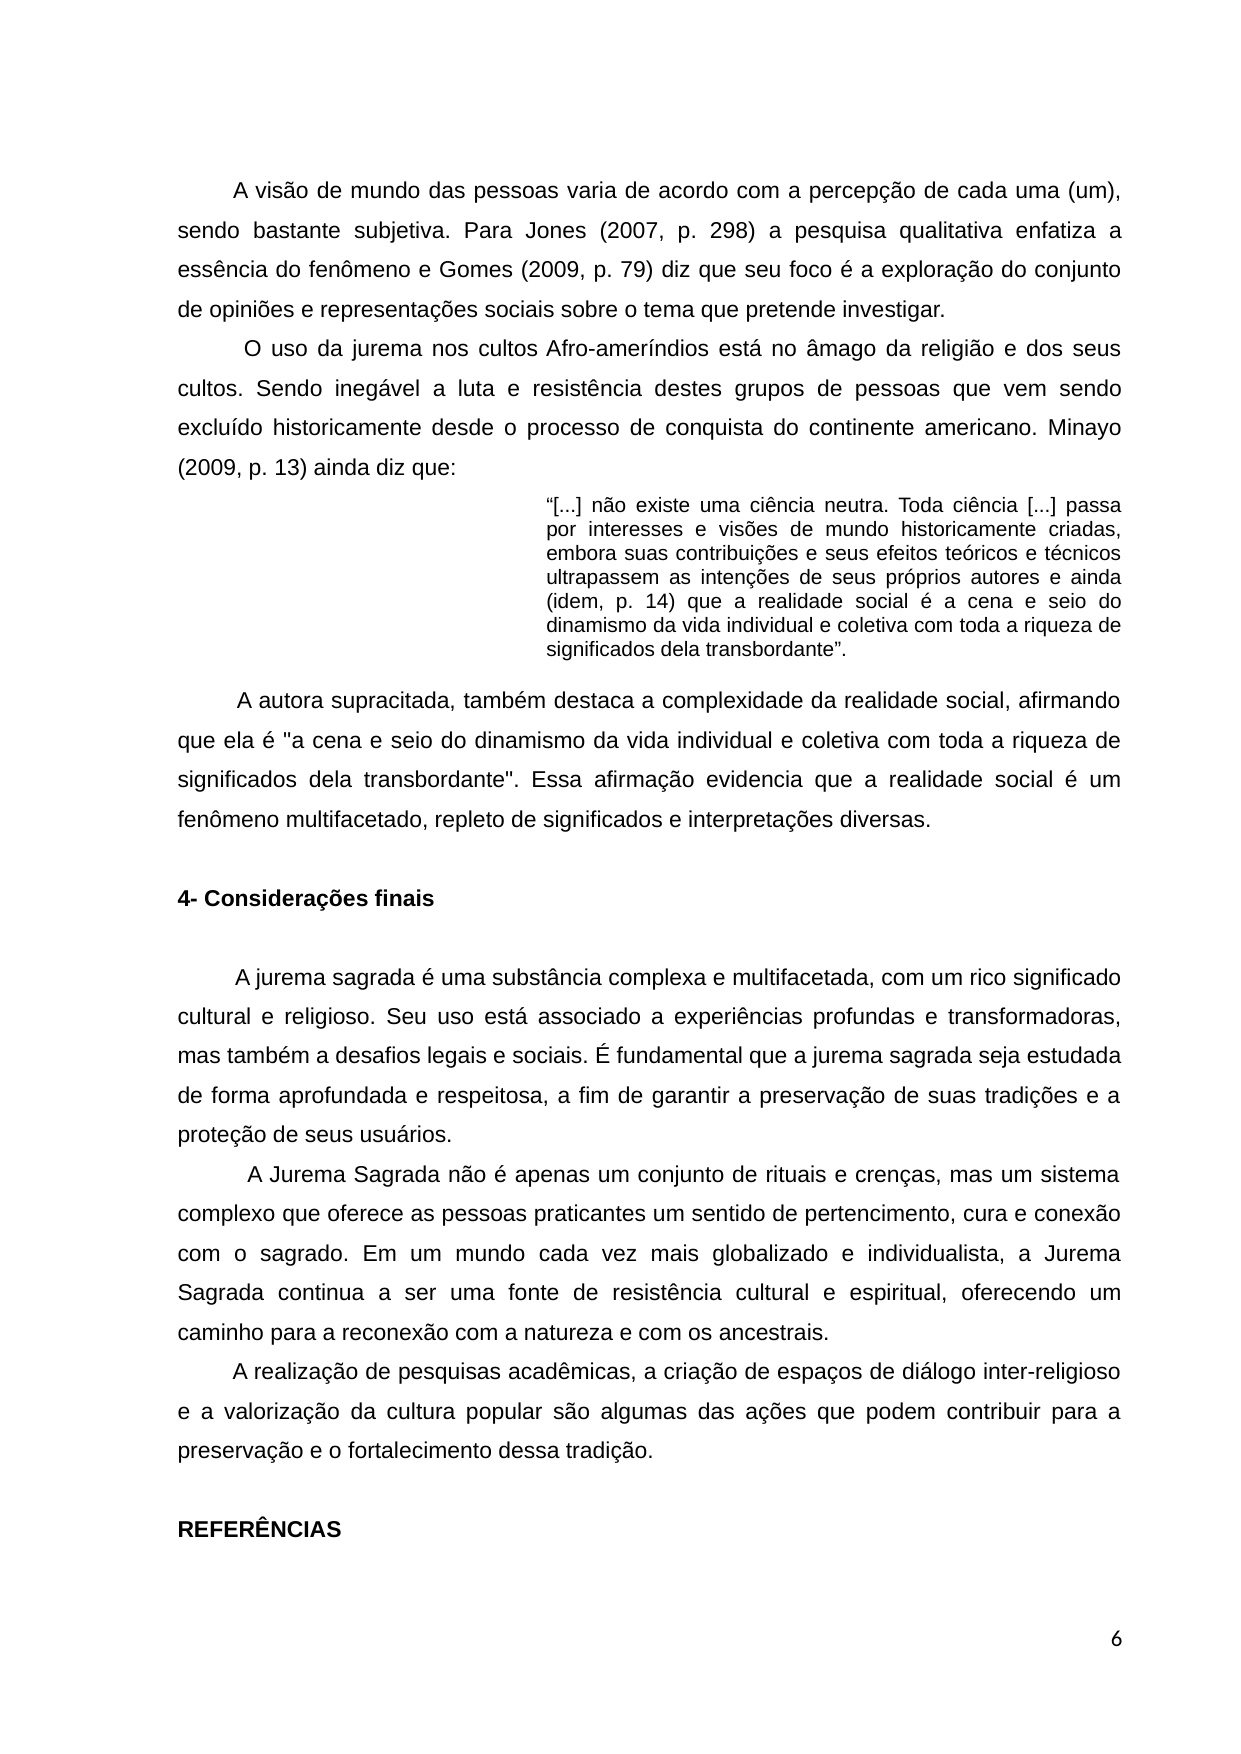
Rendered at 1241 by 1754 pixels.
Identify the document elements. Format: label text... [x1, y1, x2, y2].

text A visão de mundo das pessoas varia de acordo com a percepção de cada uma (um), sendo bastante subjetiva. Para Jones (2007, p. 298) a pesquisa qualitativa enfatiza a essência do fenômeno e Gomes (2009, p. 79) diz que seu foco é a exploração do conjunto de opiniões e representações sociais sobre o tema que pretende investigar. [177, 177, 1122, 322]
text O uso da jurema nos cultos Afro-ameríndios está no âmago da religião e dos seus cultos. Sendo inegável a luta e resistência destes grupos de pessoas que vem sendo excluído historicamente desde o processo de conquista do continente americano. Minayo (2009, p. 13) ainda diz que: [177, 335, 1122, 480]
text A jurema sagrada é uma substância complexa e multifacetada, com um rico significado cultural e religioso. Seu uso está associado a experiências profundas e transformadoras, mas também a desafios legais e sociais. É fundamental que a jurema sagrada seja estudada de forma aprofundada e respeitosa, a fim de garantir a preservação de suas tradições e a proteção de seus usuários. [177, 963, 1122, 1148]
text A autora supracitada, também destaca a complexidade da realidade social, afirmando que ela é "a cena e seio do dinamismo da vida individual e coletiva com toda a riqueza de significados dela transbordante". Essa afirmação evidencia que a realidade social é um fenômeno multifacetado, repleto de significados e interpretações diversas. [177, 687, 1122, 832]
text “[...] não existe uma ciência neutra. Toda ciência [...] passa por interesses e visões de mundo historicamente criadas, embora suas contribuições e seus efeitos teóricos e técnicos ultrapassem as intenções de seus próprios autores e ainda (idem, p. 14) que a realidade social é a cena e seio do dinamismo da vida individual e coletiva com toda a riqueza de significados dela transbordante”. [546, 493, 1122, 661]
text REFERÊNCIAS [177, 1516, 1122, 1542]
text A Jurema Sagrada não é apenas um conjunto de rituais e crenças, mas um sistema complexo que oferece as pessoas praticantes um sentido de pertencimento, cura e conexão com o sagrado. Em um mundo cada vez mais globalizado e individualista, a Jurema Sagrada continua a ser uma fonte de resistência cultural e espiritual, oferecendo um caminho para a reconexão com a natureza e com os ancestrais. [177, 1161, 1122, 1345]
text A realização de pesquisas acadêmicas, a criação de espaços de diálogo inter-religioso e a valorização da cultura popular são algumas das ações que podem contribuir para a preservação e o fortalecimento dessa tradição. [177, 1358, 1122, 1463]
text 4- Considerações finais [177, 884, 1122, 911]
